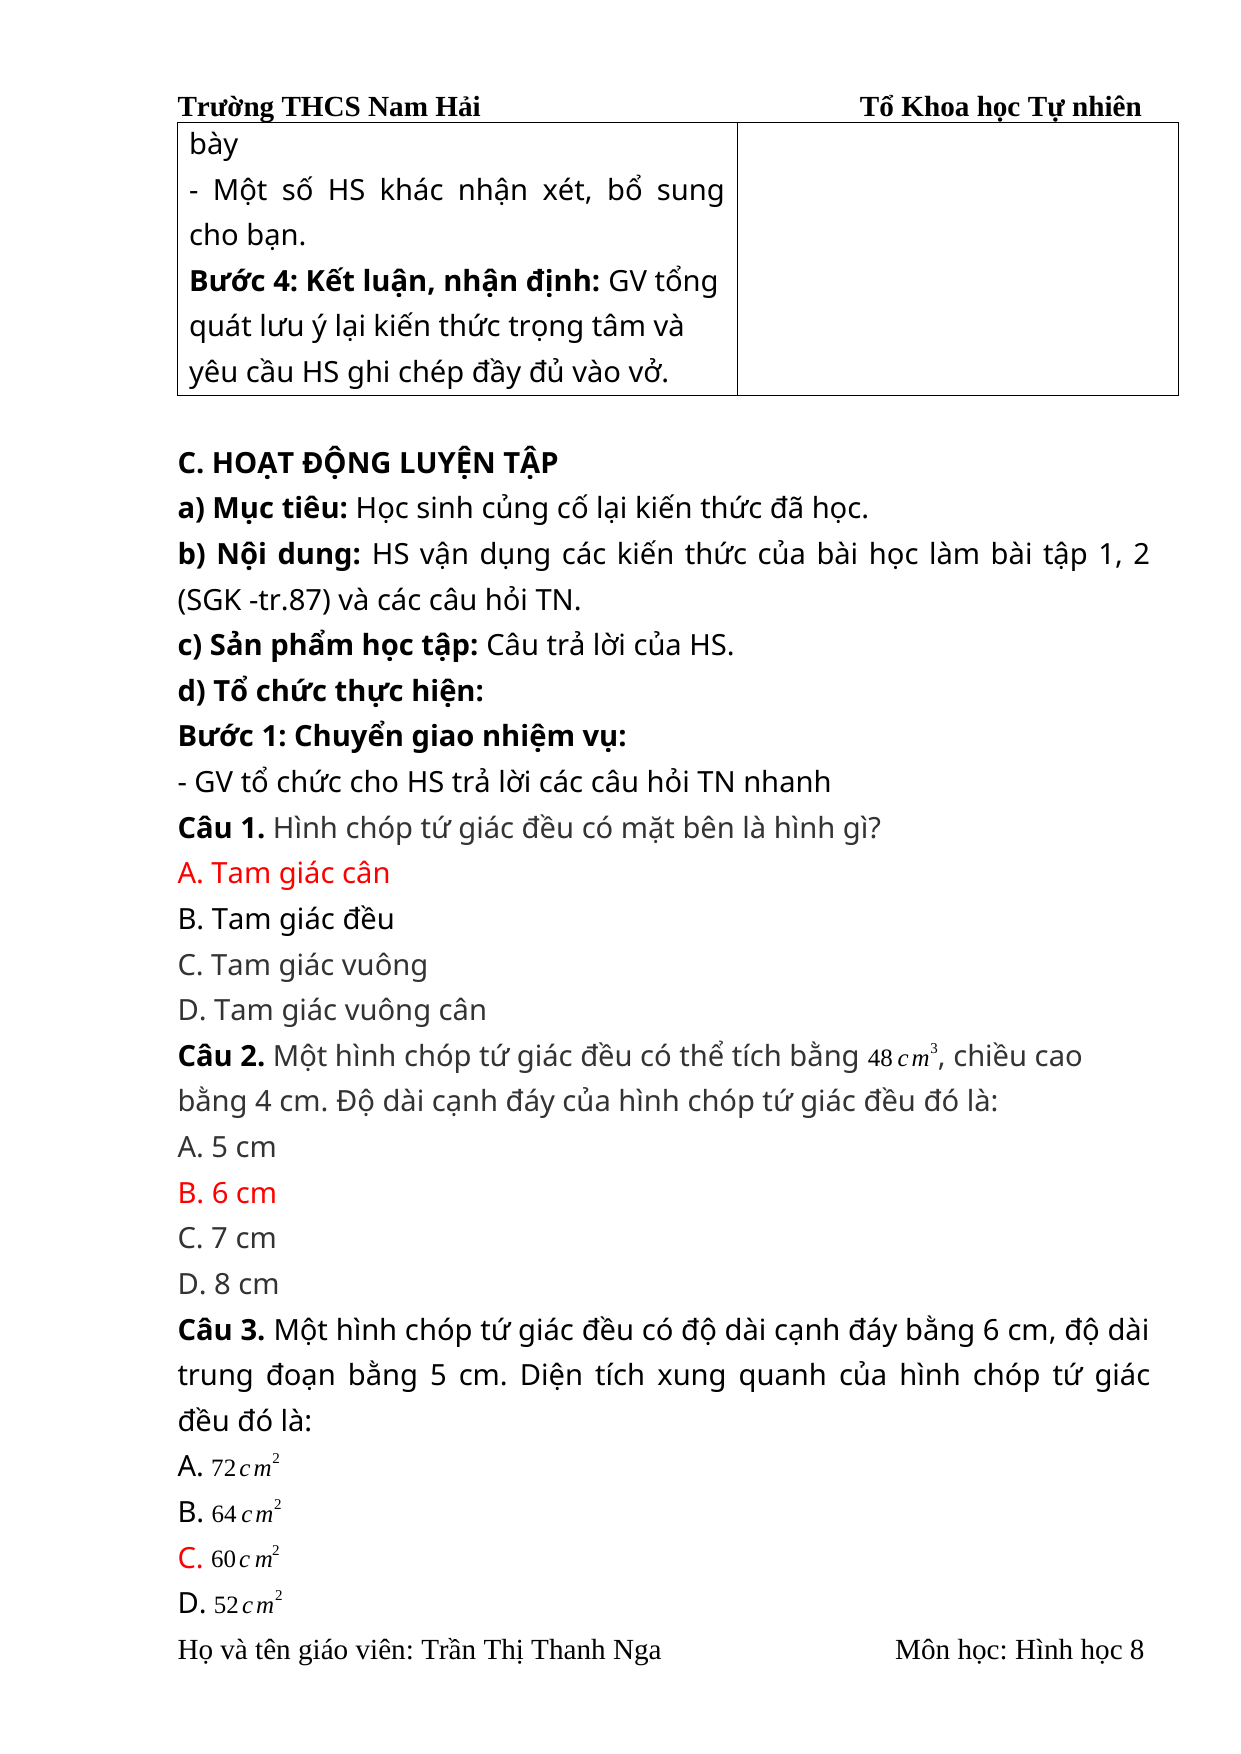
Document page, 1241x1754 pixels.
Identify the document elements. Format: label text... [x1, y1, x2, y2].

text Bước 1: Chuyển giao nhiệm vụ: [177, 716, 1152, 755]
text Câu 1. Hình chóp tứ giác đều có mặt bên là hình gì? [177, 807, 1152, 847]
text d) Tổ chức thực hiện: [177, 670, 1152, 710]
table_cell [178, 123, 737, 395]
text Câu 3. Một hình chóp tứ giác đều có độ dài cạnh đáy bằng 6 cm, độ dài trung đoạn bằng 5 cm. Diện tích xung quanh của hình chóp tứ giác đều đó là: [177, 1309, 1152, 1440]
text C. HOẠT ĐỘNG LUYỆN TẬP [177, 442, 1152, 482]
text A. 5 cm [177, 1126, 1152, 1166]
text D. 8 cm [177, 1263, 1152, 1303]
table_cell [738, 123, 1178, 395]
text c) Sản phẩm học tập: Câu trả lời của HS. [177, 624, 1152, 664]
text b) Nội dung: HS vận dụng các kiến thức của bài học làm bài tập 1, 2 (SGK -tr.87) và các câu hỏi TN. [177, 533, 1152, 618]
text B. [177, 1491, 1152, 1531]
text B. 6 cm [177, 1172, 1152, 1212]
text A. [177, 1446, 1152, 1485]
text a) Mục tiêu: Học sinh củng cố lại kiến thức đã học. [177, 488, 1152, 527]
text Câu 2. Một hình chóp tứ giác đều có thể tích bằng , chiều cao bằng 4 cm. Độ dài cạnh đáy của hình chóp tứ giác đều đó là: [177, 1035, 1152, 1120]
text D. [177, 1583, 1152, 1622]
text D. Tam giác vuông cân [177, 989, 1152, 1029]
text B. Tam giác đều [177, 898, 1152, 938]
text C. 7 cm [177, 1218, 1152, 1257]
text C. Tam giác vuông [177, 944, 1152, 983]
text - GV tổ chức cho HS trả lời các câu hỏi TN nhanh [177, 761, 1152, 801]
text A. Tam giác cân [177, 853, 1152, 892]
text C. [177, 1537, 1152, 1577]
